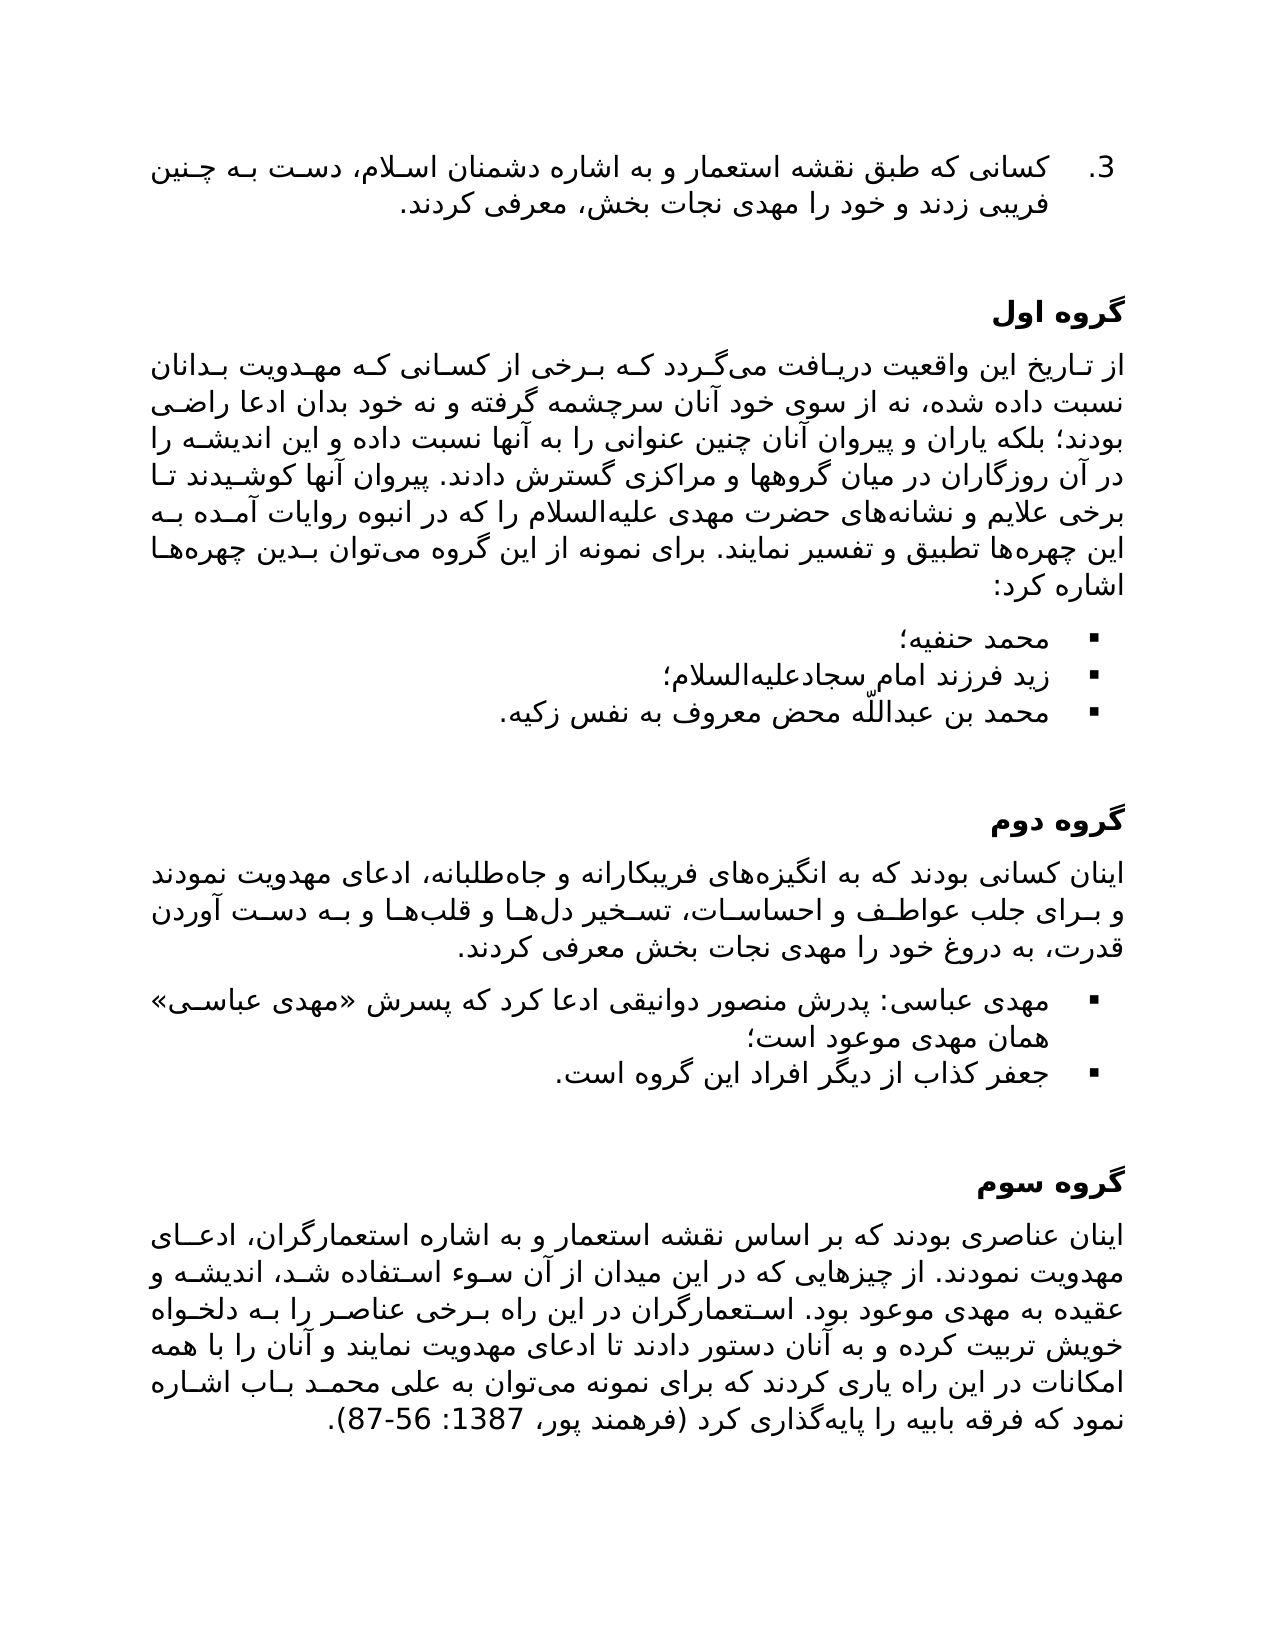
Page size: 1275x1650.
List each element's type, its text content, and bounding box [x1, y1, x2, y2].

list کسانی که طبق نقشه استعمار و به اشاره دشمنان اسلام، دست به چنین فریبی زدند و خود را مهدی نجات بخش، معرفی کردند. [150, 150, 1087, 221]
text اینان عناصری بودند که بر اساس نقشه استعمار و به اشاره استعمارگران، ادعای مهدویت نمودند. از چیزهایی که در این میدان از آن سوء استفاده شد، اندیشه و عقیده به مهدی موعود بود. استعمارگران در این راه برخی عناصر را به دلخواه خویش تربیت کرده و به آنان دستور دادند تا ادعای مهدویت نمایند و آنان را با همه امکانات در این راه یاری کردند که برای نمونه می‌توان به علی محمد باب‌ اشاره نمود که فرقه بابیه را پایه‌گذاری کرد (فرهمند پور، 1387: 56-87). [150, 1219, 1125, 1436]
text اینان کسانی بودند که به انگیزه‌‏های فریبکارانه و جاه‏‌طلبانه، ادعای مهدویت نمودند و برای جلب عواطف و احساسات، تسخیر دل‏‌ها و قلب‏‌ها و به دست آوردن قدرت، به دروغ خود را مهدی نجات بخش معرفی کردند. [150, 857, 1125, 964]
text از تاریخ این واقعیت دریافت می‌گردد که برخی از کسانی که مهدویت بدانان نسبت داده شده، نه از سوی خود آنان سرچشمه گرفته و نه خود بدان ادعا راضی بودند؛ بلکه یاران و پیروان آنان چنین عنوانی را به آنها نسبت داده و این اندیشه را در آن روزگاران در میان گروه‏ها و مراکزی گسترش دادند. پیروان آنها کوشیدند تا برخی علایم و نشانه‏‌های حضرت مهدی‏ علیه‌السلام را که در انبوه روایات آمده به این چهره‏‌ها تطبیق و تفسیر نمایند. برای نمونه از این گروه می‌توان بدین چهره‏‌ها اشاره کرد: [150, 348, 1125, 602]
text گروه دوم [150, 803, 1125, 837]
text گروه اول [150, 295, 1125, 329]
text گروه سوم [150, 1165, 1125, 1199]
list محمد بن عبداللّه محض معروف به نفس زکیه. [150, 695, 1087, 729]
list جعفر کذاب از دیگر افراد این گروه است. [150, 1057, 1087, 1091]
list محمد حنفیه؛ [150, 622, 1087, 656]
list مهدی عباسی: پدرش منصور دوانیقی ادعا کرد که پسرش «‌مهدی عباسی‌» همان مهدی موعود است؛ [150, 983, 1087, 1054]
list زید فرزند امام سجادعلیه‌السلام؛ [150, 658, 1087, 692]
